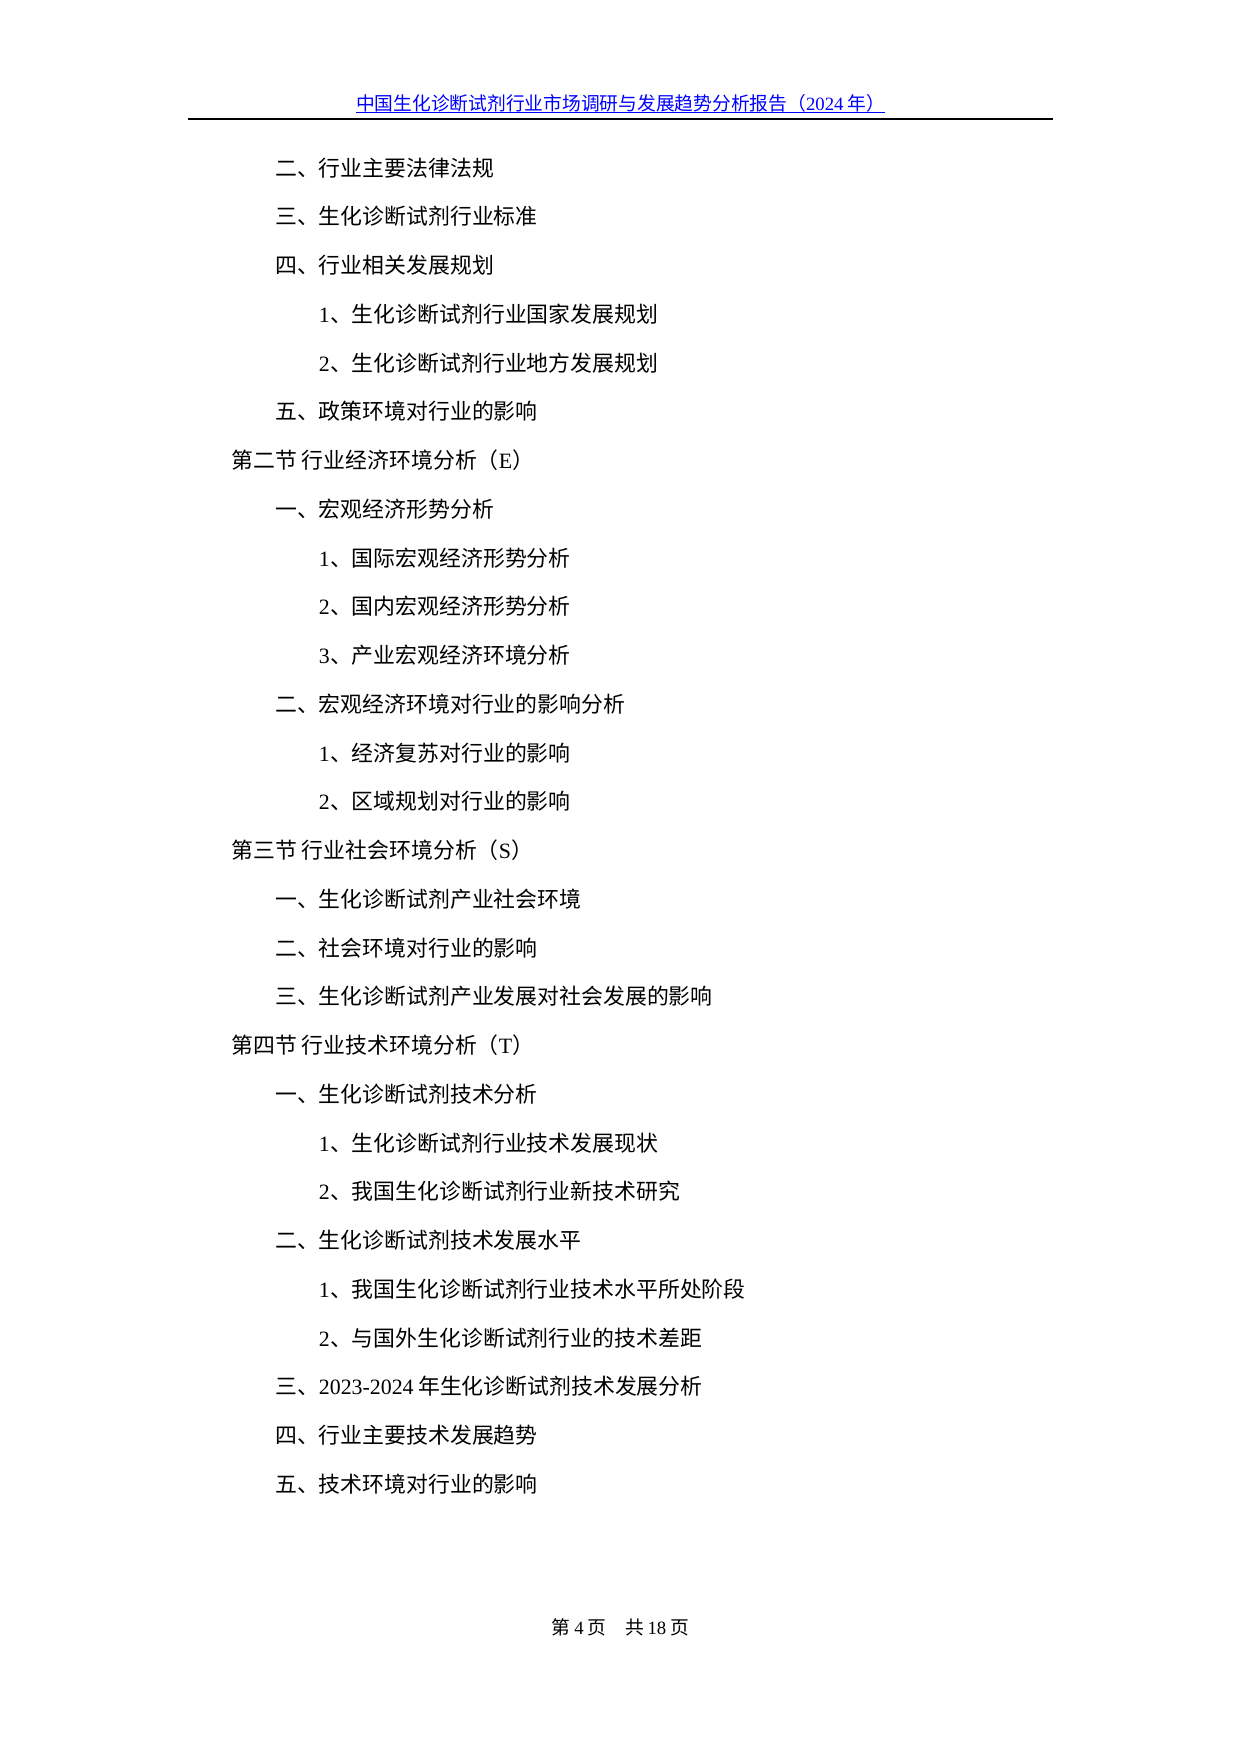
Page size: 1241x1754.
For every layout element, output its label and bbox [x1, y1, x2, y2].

text [187, 150, 1053, 1499]
